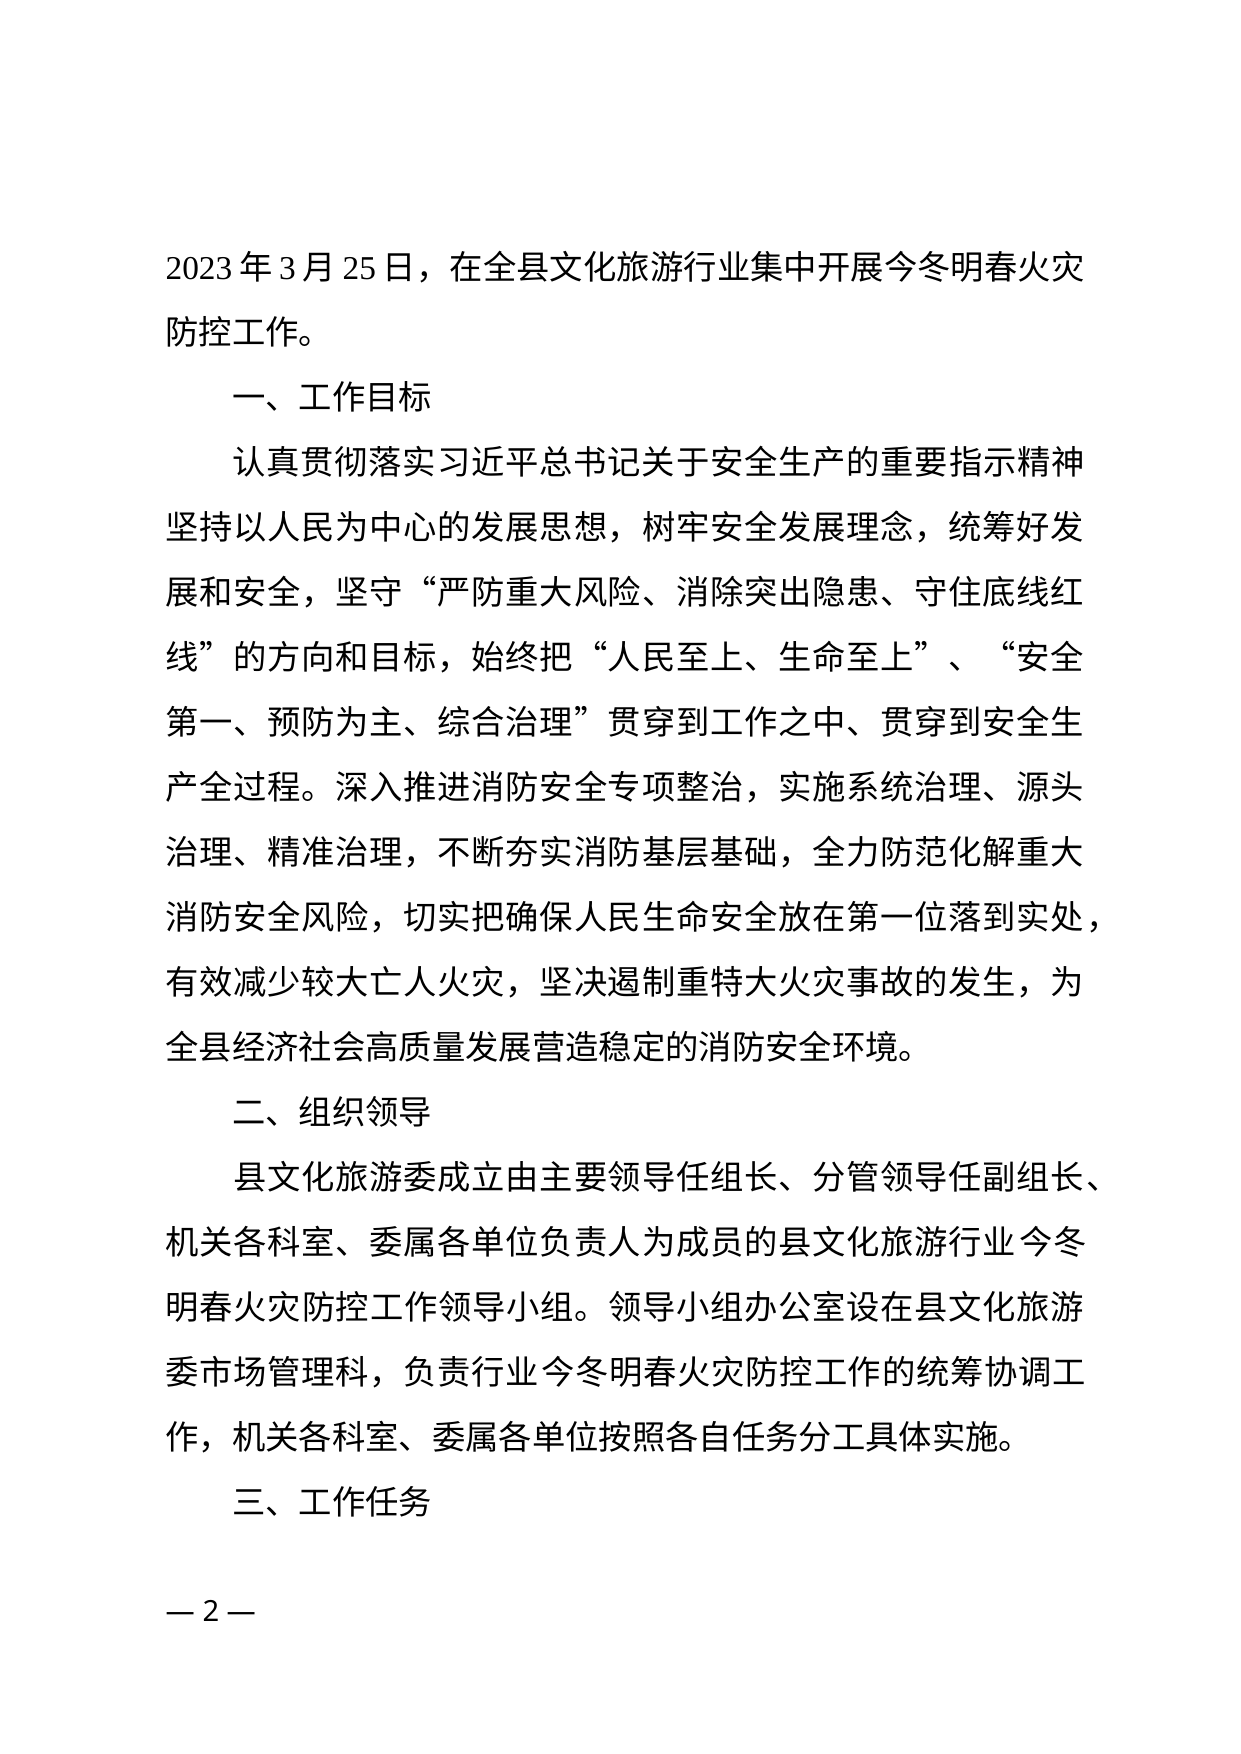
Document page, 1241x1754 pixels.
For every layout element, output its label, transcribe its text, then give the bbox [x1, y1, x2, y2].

text 三、工作任务 [165, 1468, 1087, 1533]
text 认真贯彻落实习近平总书记关于安全生产的重要指示精神，坚持以人民为中心的发展思想，树牢安全发展理念，统筹好发展和安全，坚守“严防重大风险、消除突出隐患、守住底线红线”的方向和目标，始终把“人民至上、生命至上”、“安全第一、预防为主、综合治理”贯穿到工作之中、贯穿到安全生产全过程。深入推进消防安全专项整治，实施系统治理、源头治理、精准治理，不断夯实消防基层基础，全力防范化解重大消防安全风险，切实把确保人民生命安全放在第一位落到实处，有效减少较大亡人火灾，坚决遏制重特大火灾事故的发生，为全县经济社会高质量发展营造稳定的消防安全环境。 [165, 428, 1087, 1078]
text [165, 233, 1087, 363]
text 县文化旅游委成立由主要领导任组长、分管领导任副组长、机关各科室、委属各单位负责人为成员的县文化旅游行业今冬明春火灾防控工作领导小组。领导小组办公室设在县文化旅游委市场管理科，负责行业今冬明春火灾防控工作的统筹协调工作，机关各科室、委属各单位按照各自任务分工具体实施。 [165, 1143, 1087, 1468]
text 一、工作目标 [165, 363, 1087, 428]
text 二、组织领导 [165, 1078, 1087, 1143]
